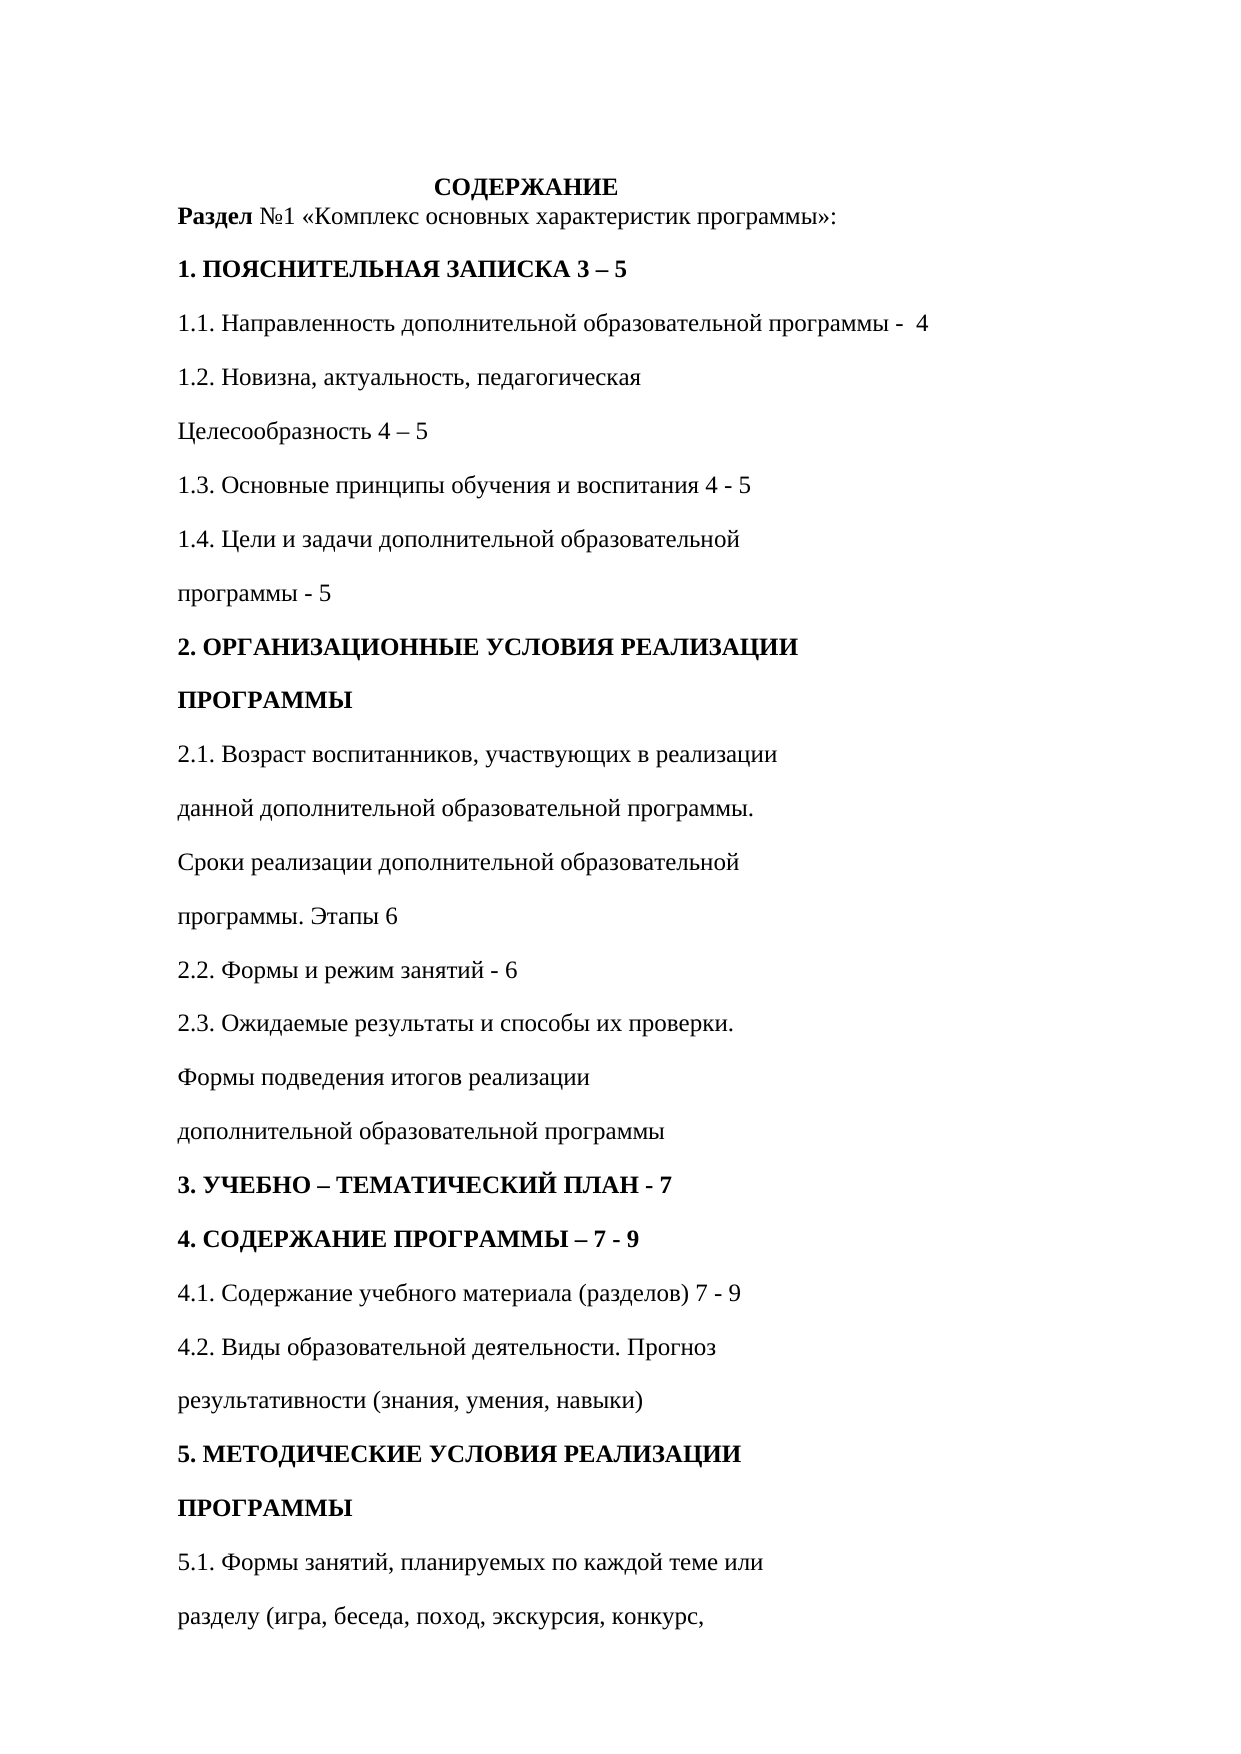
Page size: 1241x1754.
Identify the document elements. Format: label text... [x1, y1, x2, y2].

text 5. МЕТОДИЧЕСКИЕ УСЛОВИЯ РЕАЛИЗАЦИИ [177, 1439, 1152, 1468]
text Раздел №1 «Комплекс основных характеристик программы»: [177, 201, 1152, 229]
text 4. СОДЕРЖАНИЕ ПРОГРАММЫ – 7 - 9 [177, 1224, 1152, 1253]
text результативности (знания, умения, навыки) [177, 1386, 1152, 1414]
text ПРОГРАММЫ [177, 1493, 1152, 1522]
text 4.2. Виды образовательной деятельности. Прогноз [177, 1332, 1152, 1360]
text 2.1. Возраст воспитанников, участвующих в реализации [177, 739, 1152, 768]
text 1.4. Цели и задачи дополнительной образовательной [177, 524, 1152, 553]
text 1. ПОЯСНИТЕЛЬНАЯ ЗАПИСКА 3 – 5 [177, 254, 1152, 283]
text 1.3. Основные принципы обучения и воспитания 4 - 5 [177, 470, 1152, 499]
text 1.1. Направленность дополнительной образовательной программы - 4 [177, 308, 1152, 337]
text Формы подведения итогов реализации [177, 1062, 1152, 1091]
text 2.2. Формы и режим занятий - 6 [177, 955, 1152, 983]
text программы. Этапы 6 [177, 901, 1152, 929]
text 2. ОРГАНИЗАЦИОННЫЕ УСЛОВИЯ РЕАЛИЗАЦИИ [177, 632, 1152, 660]
text 1.2. Новизна, актуальность, педагогическая [177, 362, 1152, 391]
text СОДЕРЖАНИЕ [177, 172, 1152, 201]
text ПРОГРАММЫ [177, 685, 1152, 714]
text дополнительной образовательной программы [177, 1116, 1152, 1145]
text Сроки реализации дополнительной образовательной [177, 847, 1152, 876]
text 3. УЧЕБНО – ТЕМАТИЧЕСКИЙ ПЛАН - 7 [177, 1170, 1152, 1199]
text 4.1. Содержание учебного материала (разделов) 7 - 9 [177, 1278, 1152, 1307]
text Целесообразность 4 – 5 [177, 416, 1152, 445]
text 5.1. Формы занятий, планируемых по каждой теме или [177, 1547, 1152, 1576]
text данной дополнительной образовательной программы. [177, 793, 1152, 822]
text разделу (игра, беседа, поход, экскурсия, конкурс, [177, 1601, 1152, 1630]
text 2.3. Ожидаемые результаты и способы их проверки. [177, 1008, 1152, 1037]
text программы - 5 [177, 578, 1152, 606]
